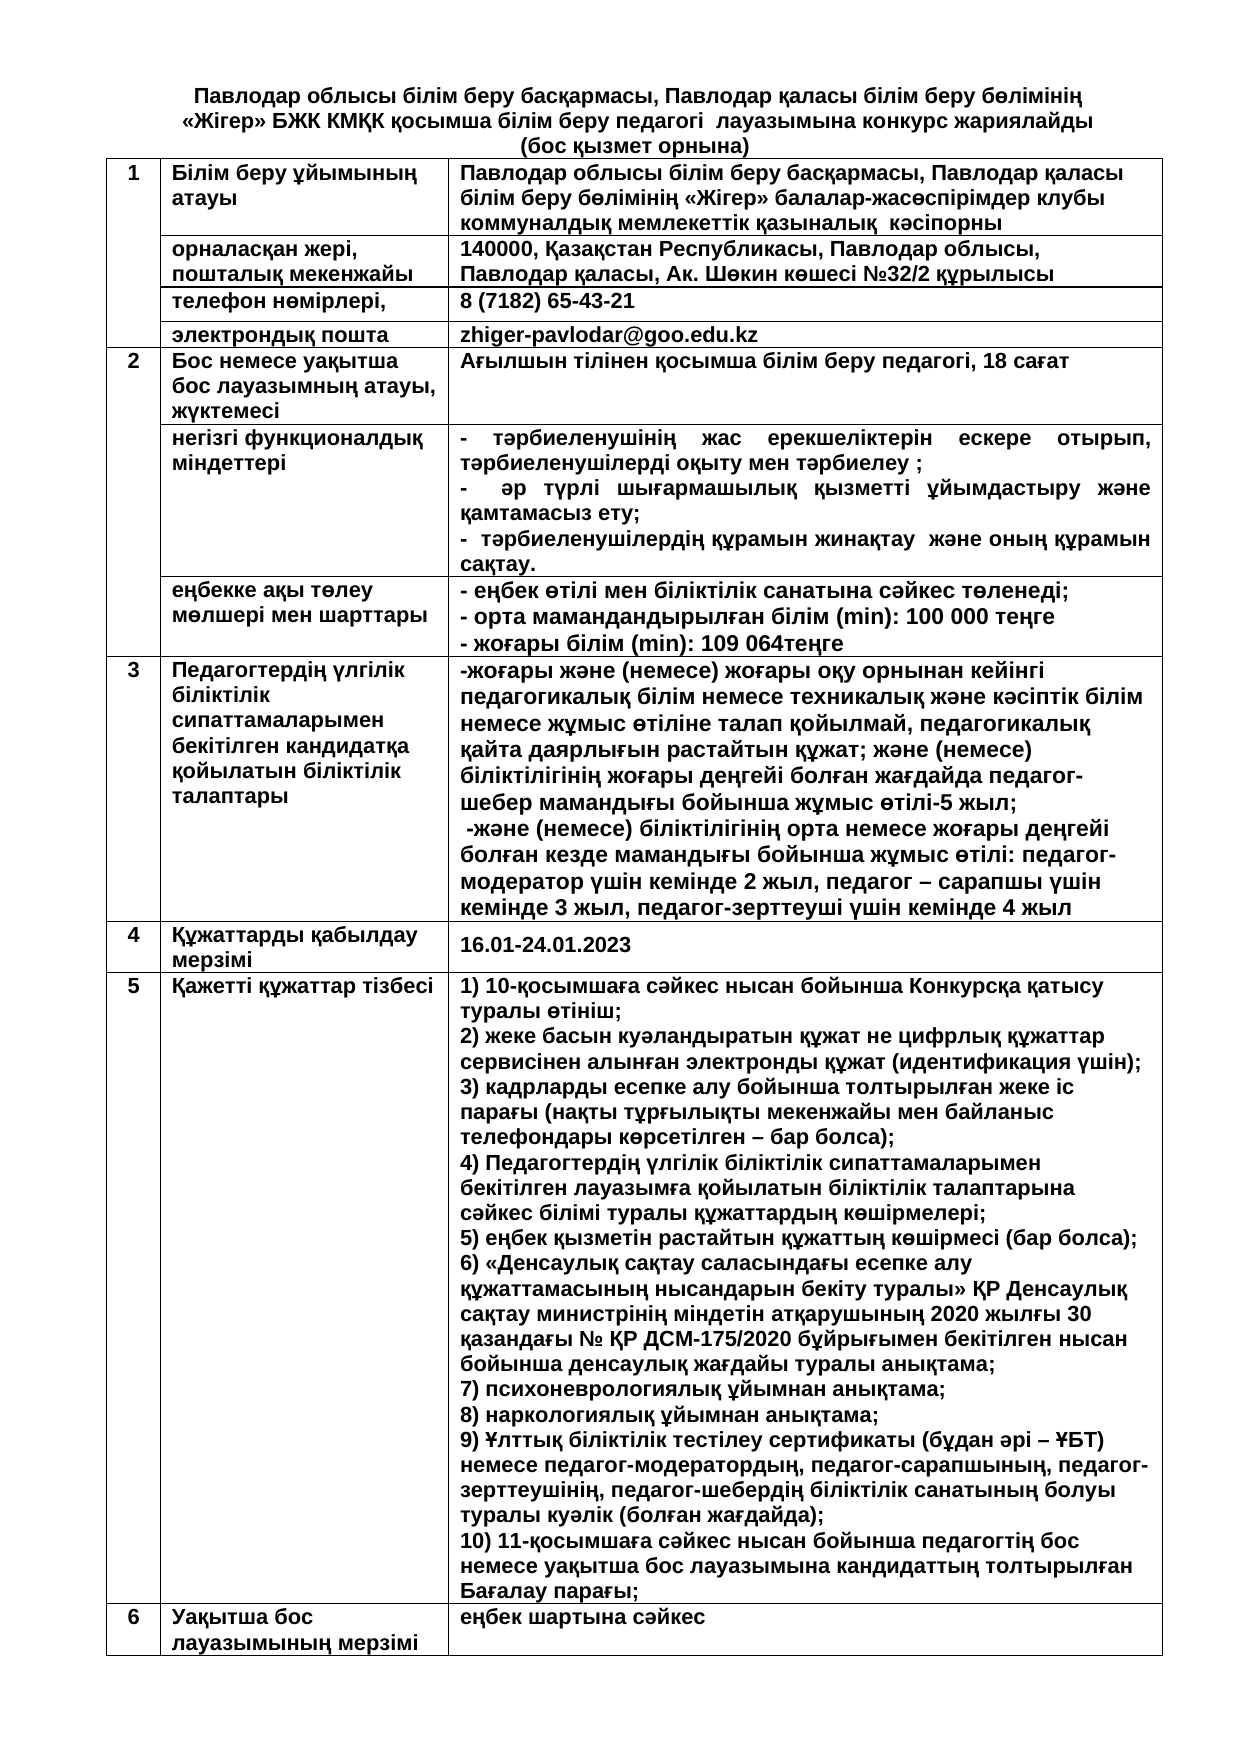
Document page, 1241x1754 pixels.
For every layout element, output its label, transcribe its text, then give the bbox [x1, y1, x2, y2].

table_cell Уақытша бос лауазымының мерзімі [161, 1604, 448, 1655]
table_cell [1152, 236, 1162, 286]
table_cell 2 [107, 348, 160, 656]
table_cell - еңбек өтілі мен біліктілік санатына сәйкес төленеді; - орта мамандандырылған білім (min): 100 000 теңге - жоғары білім (min): 109 064теңге [449, 577, 1162, 656]
text (бос қызмет орнына) [118, 133, 1152, 158]
text Павлодар облысы білім беру басқармасы, Павлодар қаласы білім беру бөлімінің [118, 83, 1152, 108]
table_cell 8 (7182) 65-43-21 [449, 288, 1162, 321]
table_cell 4 [107, 922, 160, 972]
table_cell -жоғары және (немесе) жоғары оқу орнынан кейінгі педагогикалық білім немесе техникалық және кәсіптік білім немесе жұмыс өтіліне талап қойылмай, педагогикалық қайта даярлығын растайтын құжат; және (немесе) біліктілігінің жоғары деңгейі болған жағдайда педагог-шебер мамандығы бойынша жұмыс өтілі-5 жыл; -және (немесе) біліктілігінің орта немесе жоғары деңгейі болған кезде мамандығы бойынша жұмыс өтілі: педагог-модератор үшін кемінде 2 жыл, педагог – сарапшы үшін кемінде 3 жыл, педагог-зерттеуші үшін кемінде 4 жыл [449, 657, 1162, 921]
table_header Павлодар облысы білім беру басқармасы, Павлодар қаласы білім беру бөлімінің «Жігер» балалар-жасөспірімдер клубы коммуналдық мемлекеттік қазыналық кәсіпорны [449, 159, 1162, 235]
table_cell Ағылшын тілінен қосымша білім беру педагогі, 18 сағат [449, 348, 1162, 423]
table_cell Бос немесе уақытша бос лауазымның атауы, жүктемесі [161, 348, 448, 423]
table_header Білім беру ұйымының атауы [161, 159, 448, 235]
text «Жігер» БЖК КМҚК қосымша білім беру педагогі лауазымына конкурс жариялайды [118, 108, 1152, 133]
table_cell электрондық пошта [161, 322, 448, 347]
table_cell еңбек шартына сәйкес [449, 1604, 1162, 1655]
table_cell 6 [107, 1604, 160, 1655]
table_cell негізгі функционалдық міндеттері [161, 425, 448, 576]
table_cell Құжаттарды қабылдау мерзімі [161, 922, 448, 972]
table_cell орналасқан жері, пошталық мекенжайы [161, 236, 448, 286]
table_cell 3 [107, 657, 160, 921]
table_cell Қажетті құжаттар тізбесі [161, 973, 448, 1603]
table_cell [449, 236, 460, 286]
table_cell zhiger-pavlodar@goo.edu.kz [449, 322, 1162, 347]
table_cell 16.01-24.01.2023 [449, 922, 1162, 972]
table_cell 1) 10-қосымшаға сәйкес нысан бойынша Конкурсқа қатысу туралы өтініш; 2) жеке басын куәландыратын құжат не цифрлық құжаттар сервисінен алынған электронды құжат (идентификация үшін); 3) кадрларды есепке алу бойынша толтырылған жеке іс парағы (нақты тұрғылықты мекенжайы мен байланыс телефондары көрсетілген – бар болса); 4) Педагогтердің үлгілік біліктілік сипаттамаларымен бекітілген лауазымға қойылатын біліктілік талаптарына сәйкес білімі туралы құжаттардың көшірмелері; 5) еңбек қызметін растайтын құжаттың көшірмесі (бар болса); 6) «Денсаулық сақтау саласындағы есепке алу құжаттамасының нысандарын бекіту туралы» ҚР Денсаулық сақтау министрінің міндетін атқарушының 2020 жылғы 30 қазандағы № ҚР ДСМ-175/2020 бұйрығымен бекітілген нысан бойынша денсаулық жағдайы туралы анықтама; 7) психоневрологиялық ұйымнан анықтама; 8) наркологиялық ұйымнан анықтама; 9) Ұлттық біліктілік тестілеу сертификаты (бұдан әрі – ҰБТ) немесе педагог-модератордың, педагог-сарапшының, педагог-зерттеушінің, педагог-шебердің біліктілік санатының болуы туралы куәлік (болған жағдайда); 10) 11-қосымшаға сәйкес нысан бойынша педагогтің бос немесе уақытша бос лауазымына кандидаттың толтырылған Бағалау парағы; [449, 973, 1162, 1603]
table_cell телефон нөмірлері, [161, 288, 448, 321]
table_cell - тәрбиеленушінің жас ерекшеліктерін ескере отырып, тәрбиеленушілерді оқыту мен тәрбиелеу ; - әр түрлі шығармашылық қызметті ұйымдастыру және қамтамасыз ету; - тәрбиеленушілердің құрамын жинақтау және оның құрамын сақтау. [449, 425, 1162, 576]
table_cell Педагогтердің үлгілік біліктілік сипаттамаларымен бекітілген кандидатқа қойылатын біліктілік талаптары [161, 657, 448, 921]
table_header 1 [107, 159, 160, 347]
table_cell еңбекке ақы төлеу мөлшері мен шарттары [161, 577, 448, 656]
table_cell 5 [107, 973, 160, 1603]
